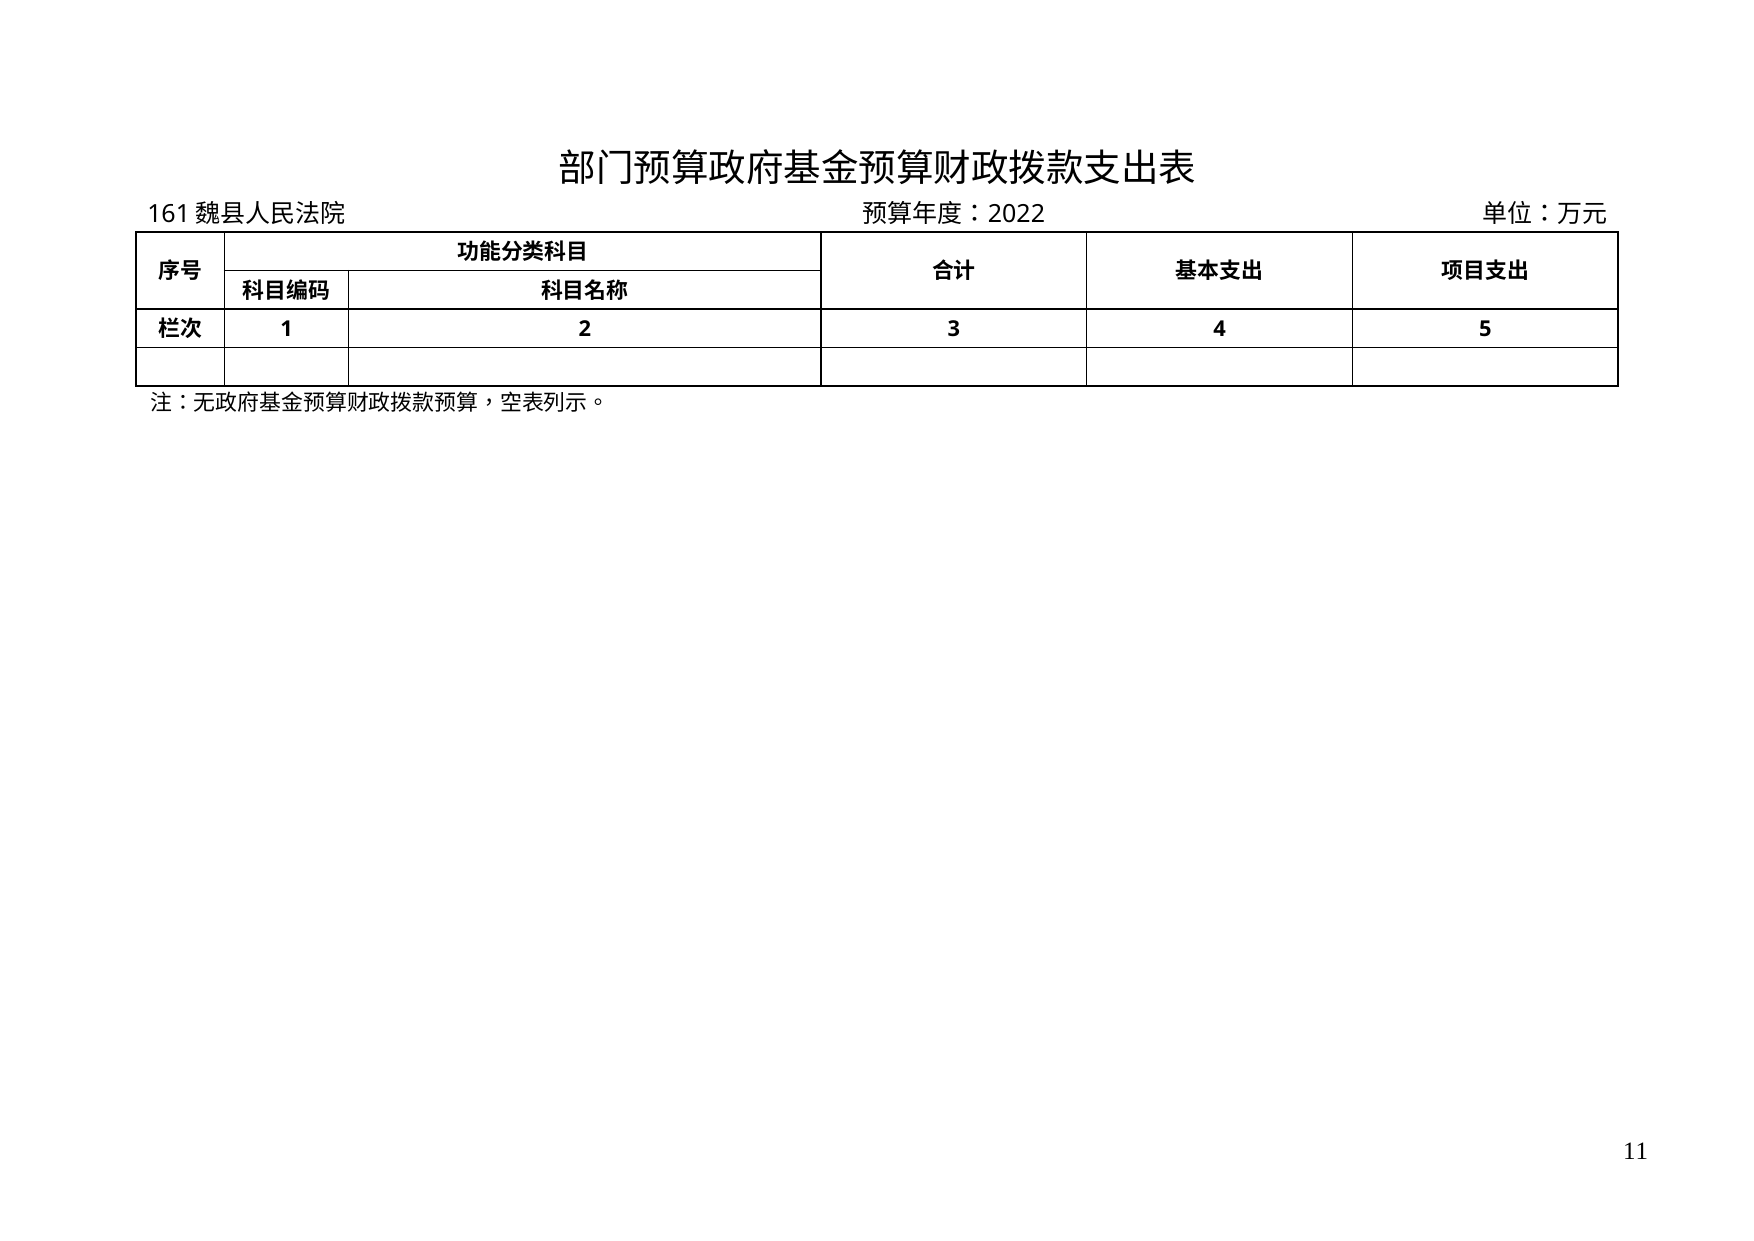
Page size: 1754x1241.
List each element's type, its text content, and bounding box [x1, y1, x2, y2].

table_cell 科目名称 [349, 271, 820, 308]
table_cell 项目支出 [1353, 233, 1617, 308]
table_cell 4 [1087, 310, 1352, 347]
table_cell 3 [822, 310, 1086, 347]
table_cell [137, 348, 224, 385]
table_cell [225, 348, 348, 385]
table_cell [349, 348, 820, 385]
table_cell [822, 348, 1086, 385]
table_cell 基本支出 [1087, 233, 1352, 308]
table_cell 1 [225, 310, 348, 347]
table_cell 栏次 [137, 310, 224, 347]
table_header 单位：万元 [1087, 195, 1617, 231]
table_cell 序号 [137, 233, 224, 308]
table_cell 功能分类科目 [225, 233, 820, 270]
text 部门预算政府基金预算财政拨款支出表 [106, 142, 1648, 193]
table_cell 科目编码 [225, 271, 348, 308]
table_cell 2 [349, 310, 820, 347]
table_cell 5 [1353, 310, 1617, 347]
table_cell [1353, 348, 1617, 385]
table_cell [1087, 348, 1352, 385]
table_header 预算年度：2022 [822, 195, 1086, 231]
text 注：无政府基金预算财政拨款预算，空表列示。 [106, 387, 1648, 416]
table_header 161魏县人民法院 [137, 195, 820, 231]
table_cell 合计 [822, 233, 1086, 308]
